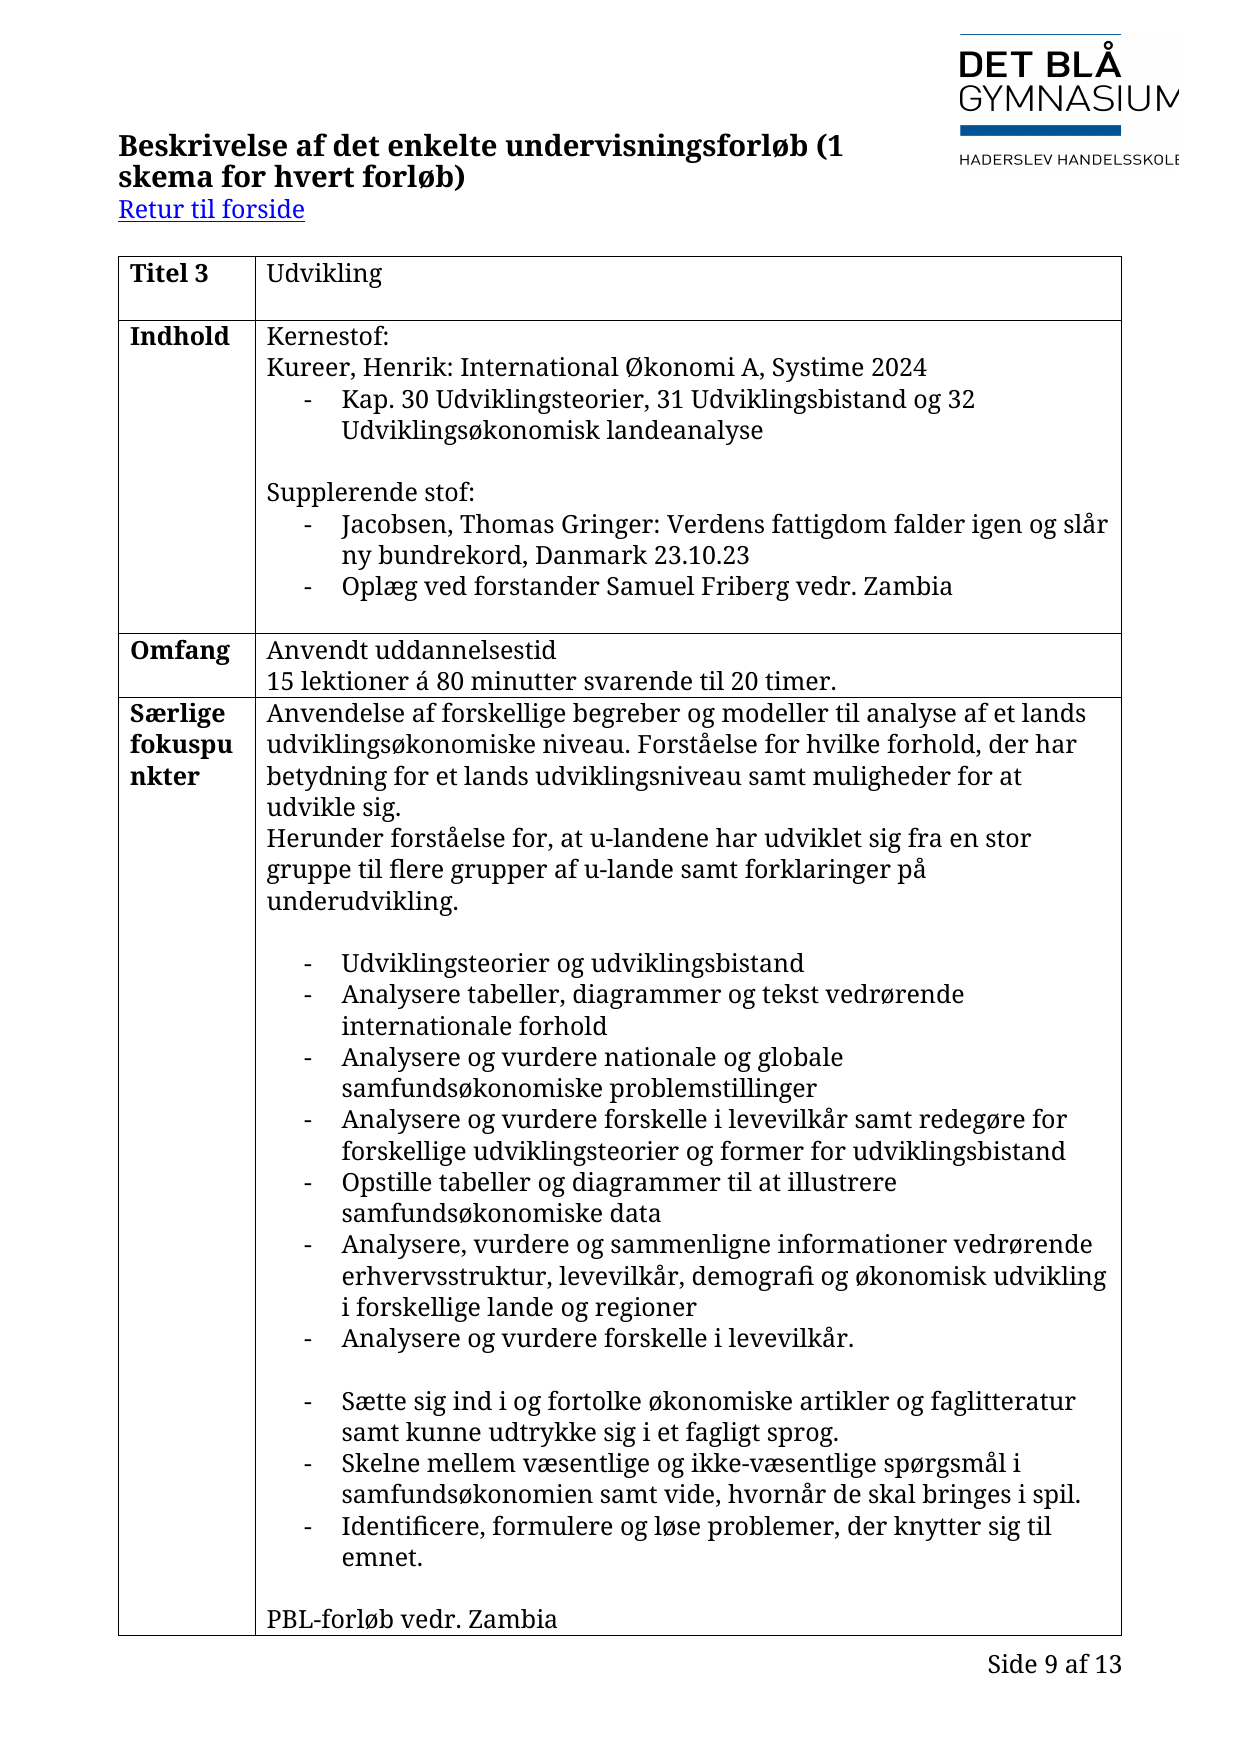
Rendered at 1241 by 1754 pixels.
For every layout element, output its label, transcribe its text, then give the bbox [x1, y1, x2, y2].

table_cell Særlige fokuspunkter [119, 698, 255, 1635]
table_cell Omfang [119, 634, 255, 697]
table_cell Indhold [119, 321, 255, 633]
table_header Udvikling [256, 257, 1121, 319]
table_cell Kernestof: Kureer, Henrik: International Økonomi A, Systime 2024 Kap. 30 Udviklingsteorier, 31 Udviklingsbistand og 32 Udviklingsøkonomisk landeanalyse Supplerende stof: Jacobsen, Thomas Gringer: Verdens fattigdom falder igen og slår ny bundrekord, Danmark 23.10.23 Oplæg ved forstander Samuel Friberg vedr. Zambia [256, 321, 1121, 633]
text Retur til forside [118, 193, 1122, 225]
table_cell Anvendt uddannelsestid 15 lektioner á 80 minutter svarende til 20 timer. [256, 634, 1121, 697]
table_header Titel 3 [119, 257, 255, 319]
text Beskrivelse af det enkelte undervisningsforløb (1 skema for hvert forløb) [118, 131, 1122, 193]
picture [960, 34, 1179, 172]
